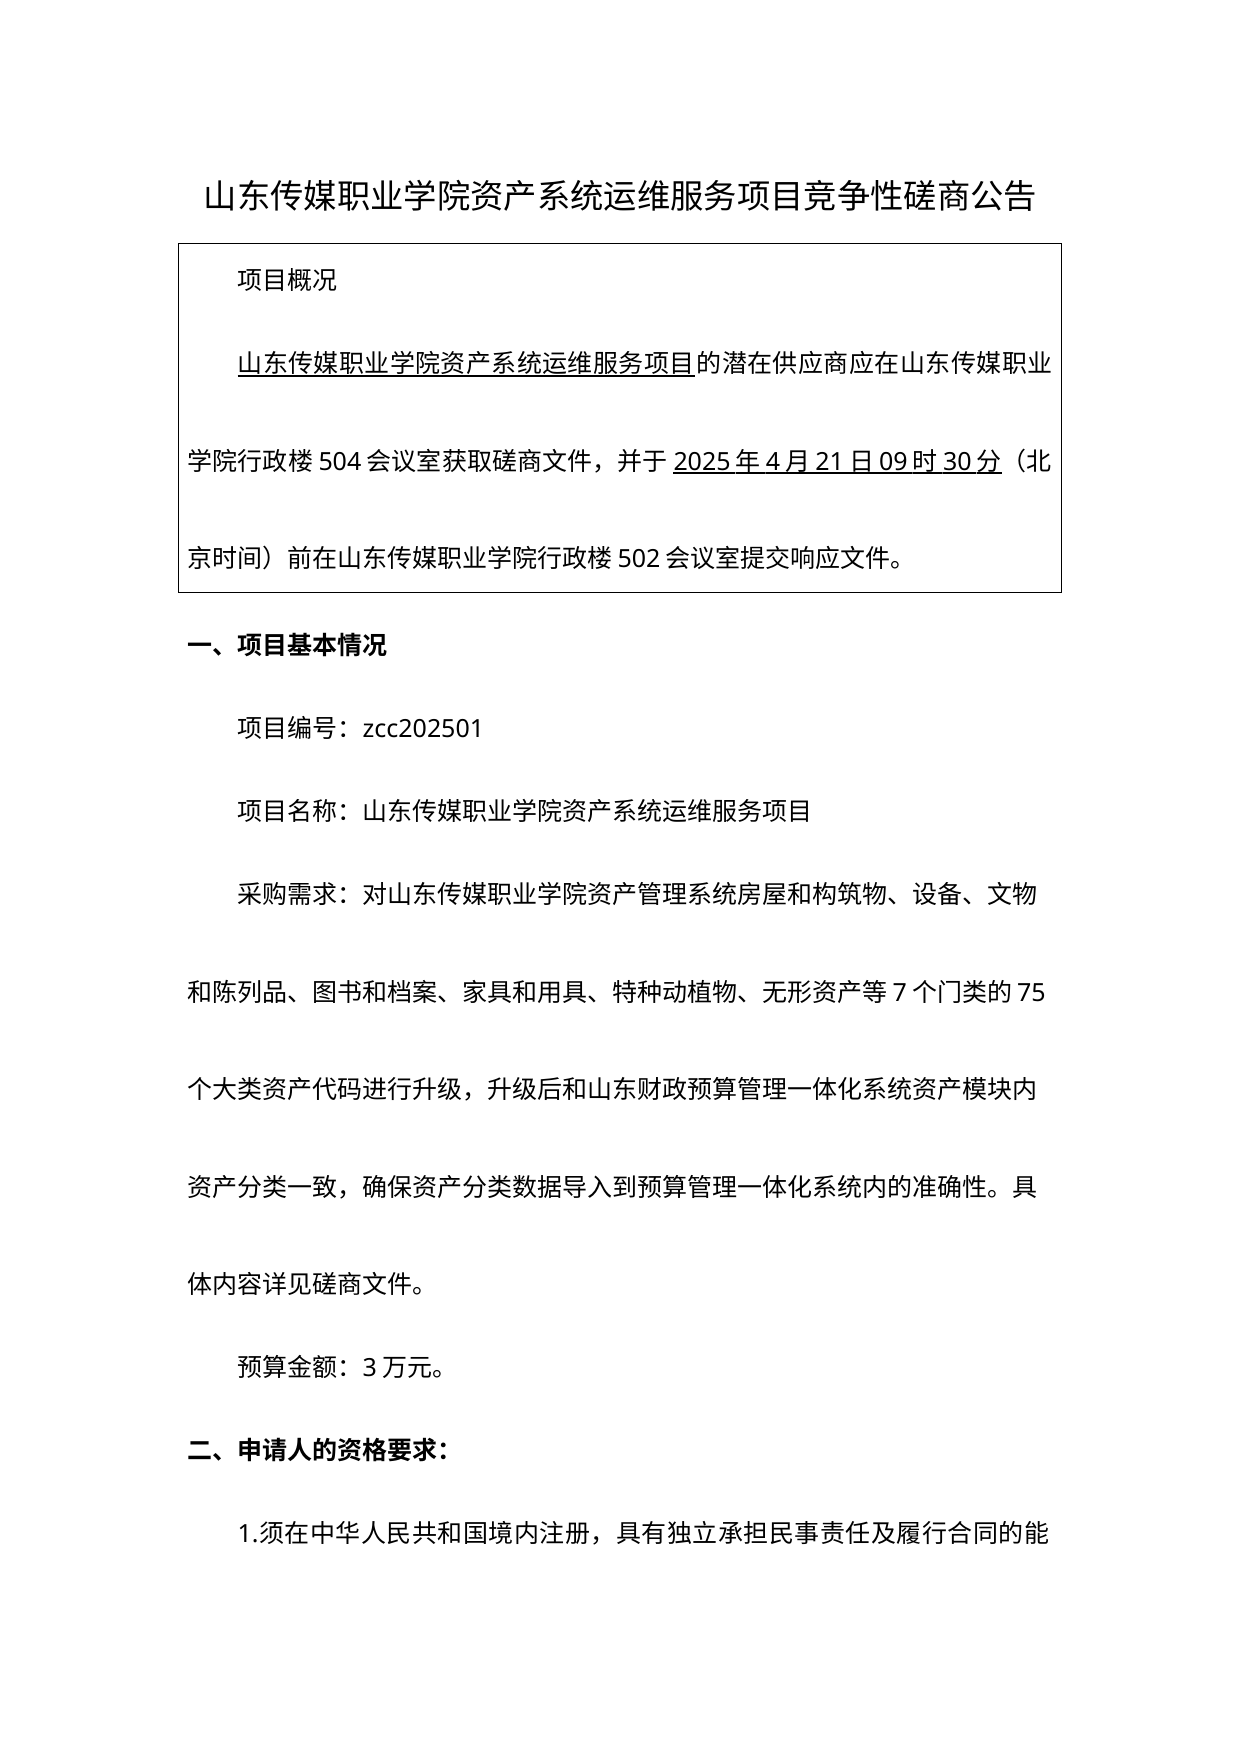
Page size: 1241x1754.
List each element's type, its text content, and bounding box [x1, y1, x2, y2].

text 项目名称：山东传媒职业学院资产系统运维服务项目 [187, 777, 1053, 842]
text 山东传媒职业学院资产系统运维服务项目竞争性磋商公告 [187, 162, 1053, 227]
text 二、申请人的资格要求： [187, 1416, 1053, 1481]
text 项目概况 [179, 244, 1061, 311]
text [187, 1499, 1053, 1564]
text 项目编号：zcc202501 [187, 694, 1053, 759]
text 采购需求：对山东传媒职业学院资产管理系统房屋和构筑物、设备、文物和陈列品、图书和档案、家具和用具、特种动植物、无形资产等7个门类的75个大类资产代码进行升级，升级后和山东财政预算管理一体化系统资产模块内资产分类一致，确保资产分类数据导入到预算管理一体化系统内的准确性。具体内容详见磋商文件。 [187, 860, 1053, 1315]
text 山东传媒职业学院资产系统运维服务项目的潜在供应商应在山东传媒职业学院行政楼504会议室获取磋商文件，并于2025年4月21日09时30分（北京时间）前在山东传媒职业学院行政楼502会议室提交响应文件。 [179, 326, 1061, 592]
text 一、项目基本情况 [187, 611, 1053, 676]
text 预算金额：3万元。 [187, 1333, 1053, 1398]
